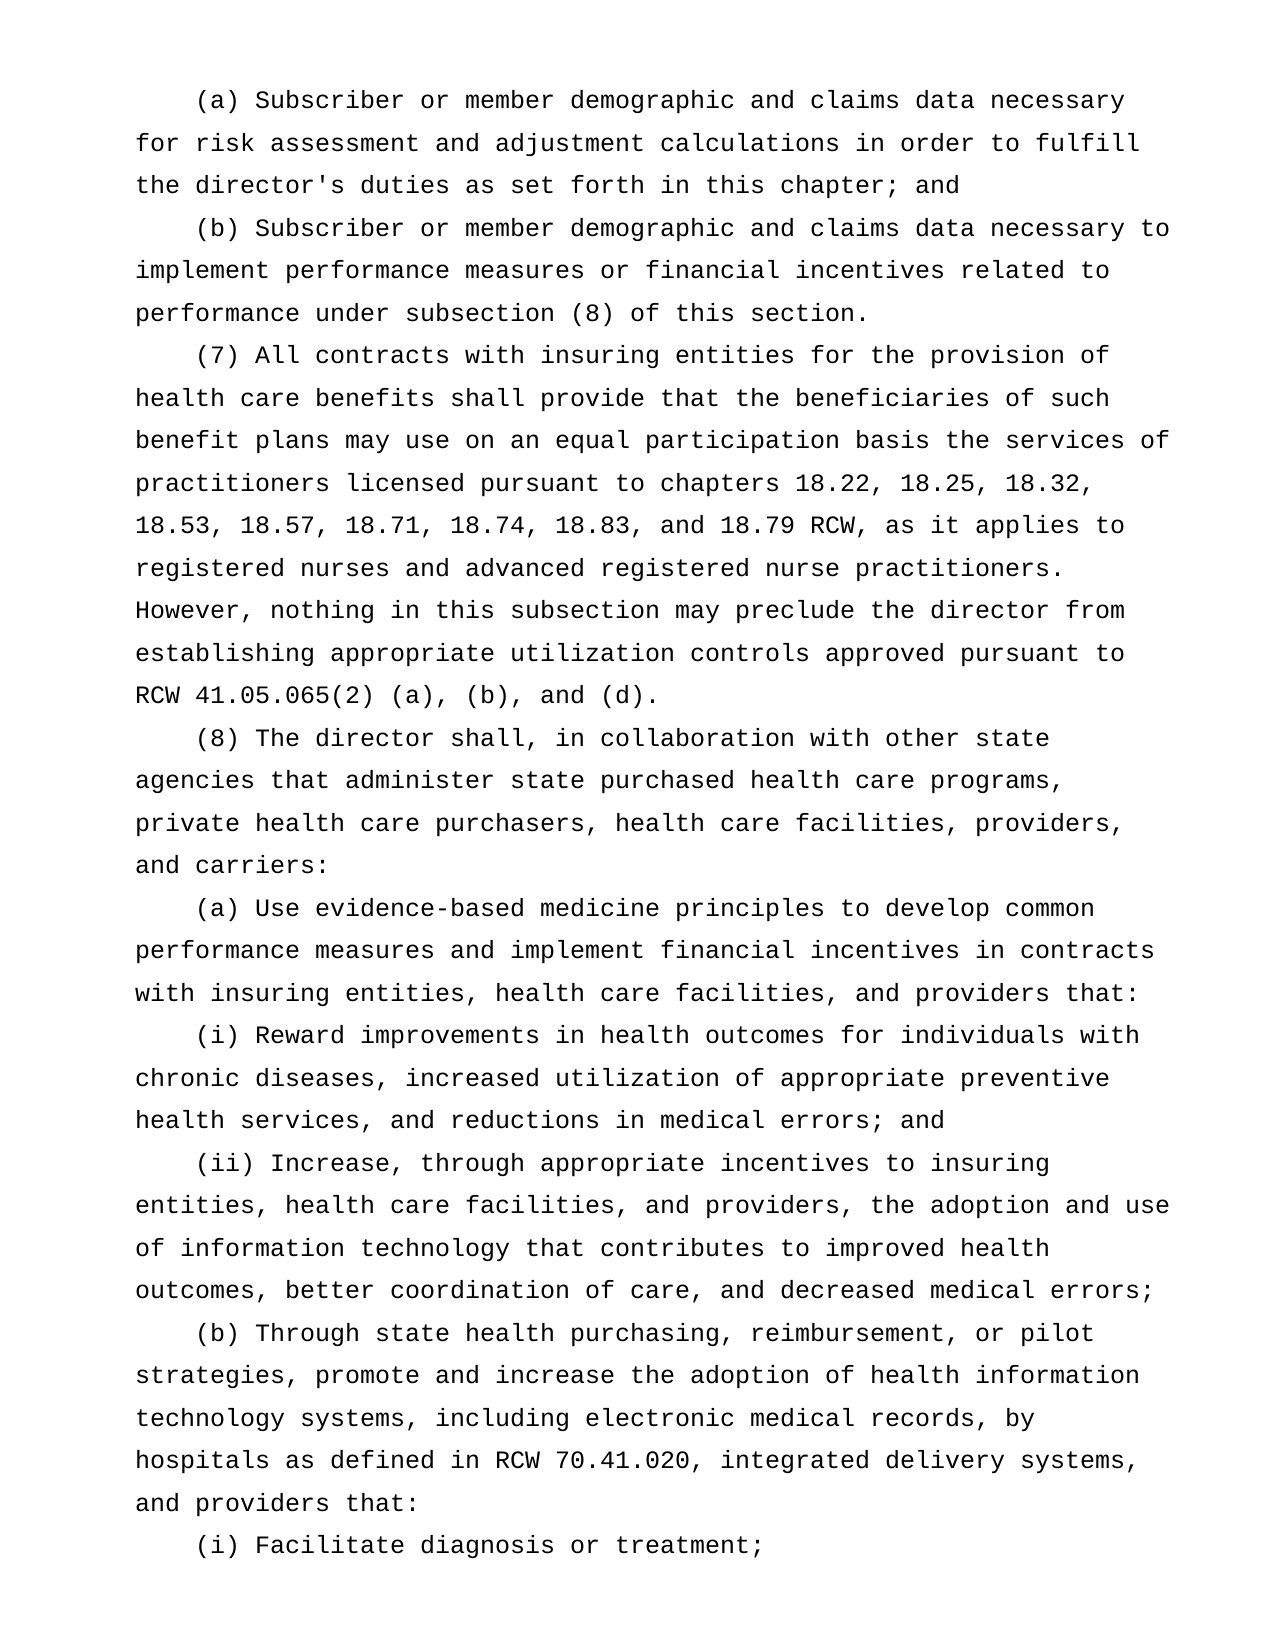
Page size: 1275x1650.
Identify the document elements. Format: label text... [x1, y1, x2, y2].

text (8) The director shall, in collaboration with other state agencies that administer state purchased health care programs, private health care purchasers, health care facilities, providers, and carriers: [135, 712, 1170, 882]
text (b) Subscriber or member demographic and claims data necessary to implement performance measures or financial incentives related to performance under subsection (8) of this section. [135, 202, 1170, 330]
text (a) Use evidence-based medicine principles to develop common performance measures and implement financial incentives in contracts with insuring entities, health care facilities, and providers that: [135, 882, 1170, 1010]
text (b) Through state health purchasing, reimbursement, or pilot strategies, promote and increase the adoption of health information technology systems, including electronic medical records, by hospitals as defined in RCW 70.41.020, integrated delivery systems, and providers that: [135, 1307, 1170, 1520]
text (i) Reward improvements in health outcomes for individuals with chronic diseases, increased utilization of appropriate preventive health services, and reductions in medical errors; and [135, 1010, 1170, 1137]
text (i) Facilitate diagnosis or treatment; [135, 1520, 1170, 1562]
text (a) Subscriber or member demographic and claims data necessary for risk assessment and adjustment calculations in order to fulfill the director's duties as set forth in this chapter; and [135, 75, 1170, 202]
text (7) All contracts with insuring entities for the provision of health care benefits shall provide that the beneficiaries of such benefit plans may use on an equal participation basis the services of practitioners licensed pursuant to chapters 18.22, 18.25, 18.32, 18.53, 18.57, 18.71, 18.74, 18.83, and 18.79 RCW, as it applies to registered nurses and advanced registered nurse practitioners. However, nothing in this subsection may preclude the director from establishing appropriate utilization controls approved pursuant to RCW 41.05.065(2) (a), (b), and (d). [135, 330, 1170, 712]
text (ii) Increase, through appropriate incentives to insuring entities, health care facilities, and providers, the adoption and use of information technology that contributes to improved health outcomes, better coordination of care, and decreased medical errors; [135, 1137, 1170, 1307]
